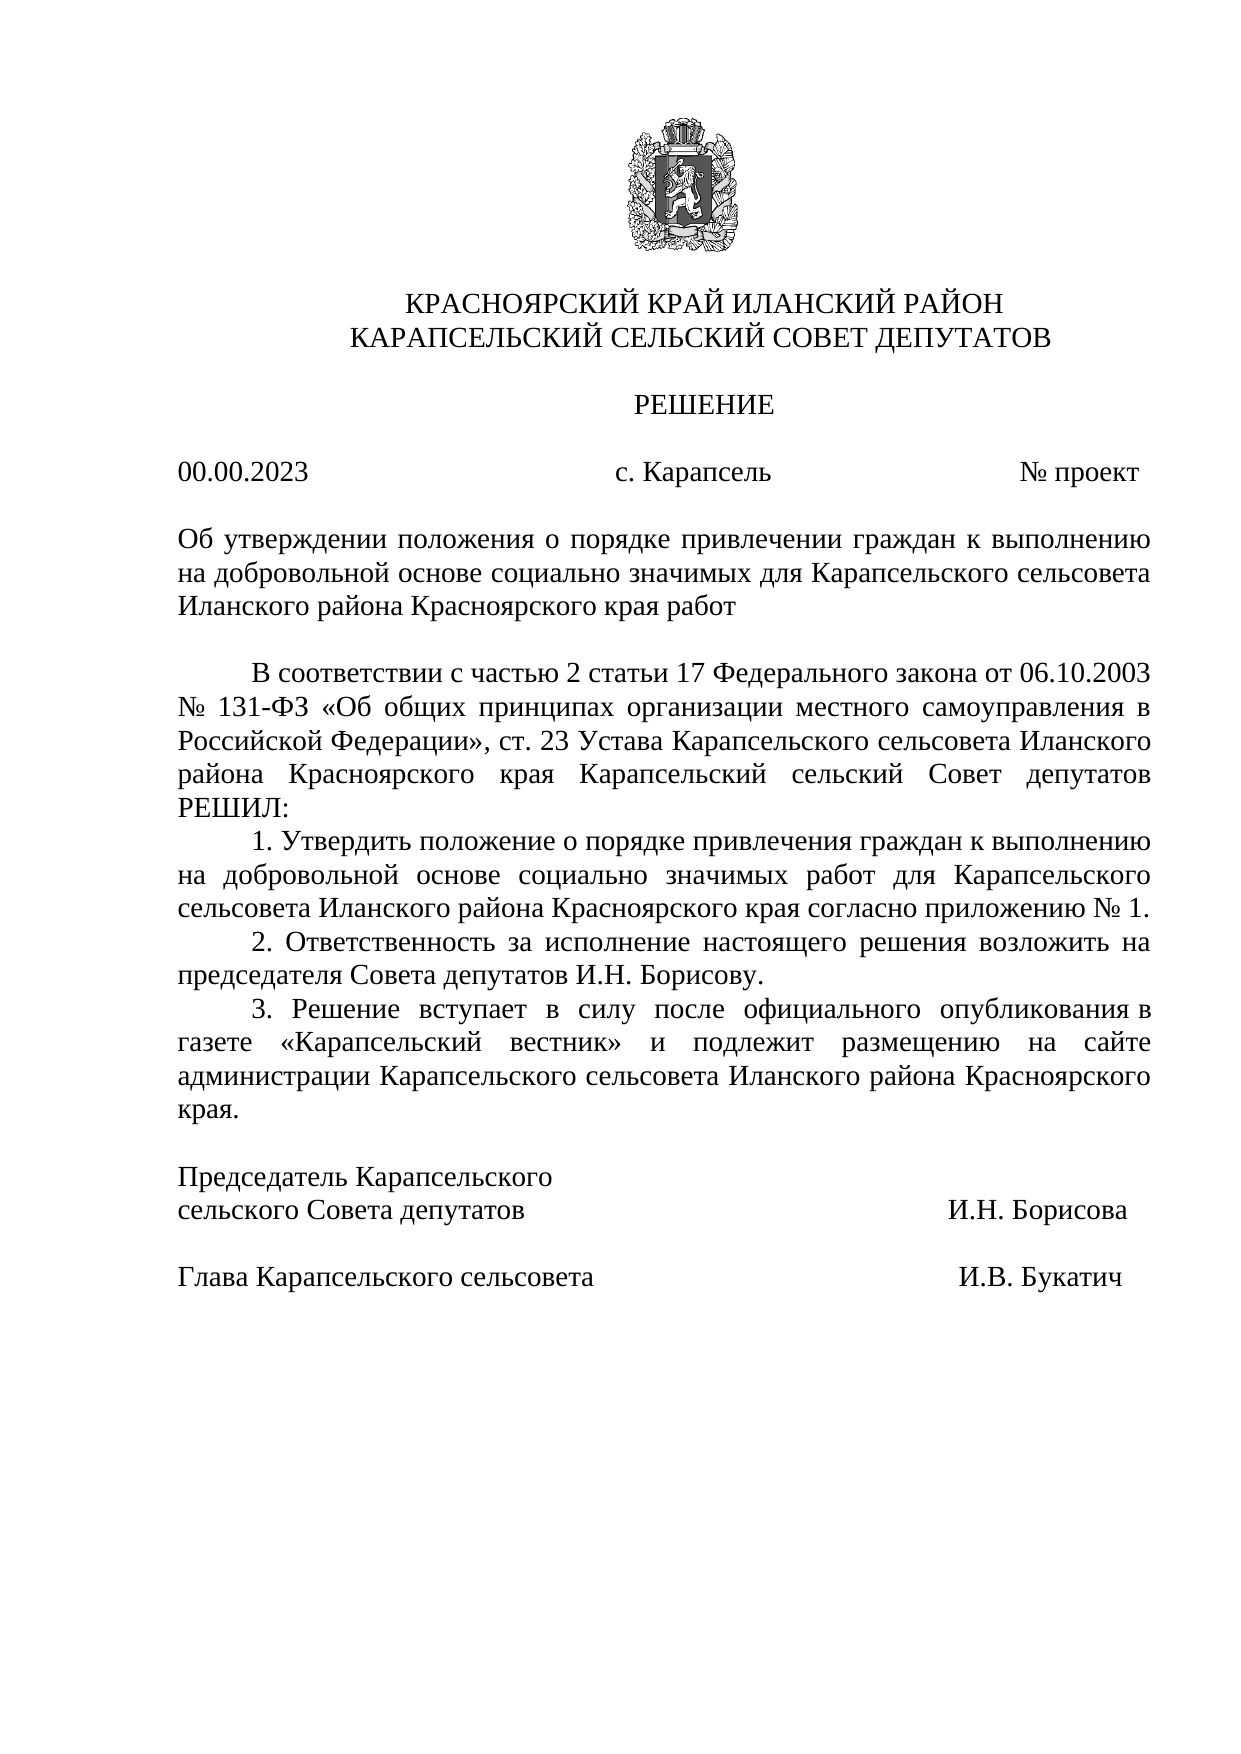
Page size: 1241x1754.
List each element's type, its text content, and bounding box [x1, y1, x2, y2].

text сельского Совета депутатов И.Н. Борисова [177, 1192, 1152, 1226]
subtitle КАРАПСЕЛЬСКИЙ СЕЛЬСКИЙ СОВЕТ ДЕПУТАТОВ [177, 320, 1152, 354]
text Глава Карапсельского сельсовета И.В. Букатич [177, 1259, 1152, 1293]
text РЕШЕНИЕ [177, 387, 1231, 421]
title КРАСНОЯРСКИЙ КРАЙ ИЛАНСКИЙ РАЙОН [177, 287, 1231, 320]
text В соответствии с частью 2 статьи 17 Федерального закона от 06.10.2003 № 131-ФЗ «Об общих принципах организации местного самоуправления в Российской Федерации», ст. 23 Устава Карапсельского сельсовета Иланского района Красноярского края Карапсельский сельский Совет депутатов РЕШИЛ: [177, 656, 1152, 823]
text Об утверждении положения о порядке привлечении граждан к выполнению на добровольной основе социально значимых для Карапсельского сельсовета Иланского района Красноярского края работ [177, 521, 1152, 622]
text 00.00.2023 с. Карапсель № проект [177, 454, 1152, 488]
text 2. Ответственность за исполнение настоящего решения возложить на председателя Совета депутатов И.Н. Борисову. [177, 924, 1152, 991]
text 1. Утвердить положение о порядке привлечения граждан к выполнению на добровольной основе социально значимых работ для Карапсельского сельсовета Иланского района Красноярского края согласно приложению № 1. [177, 823, 1152, 924]
picture [627, 118, 739, 254]
text Председатель Карапсельского [177, 1159, 1152, 1192]
text 3. Решение вступает в силу после официального опубликования в газете «Карапсельский вестник» и подлежит размещению на сайте администрации Карапсельского сельсовета Иланского района Красноярского края. [177, 991, 1152, 1125]
